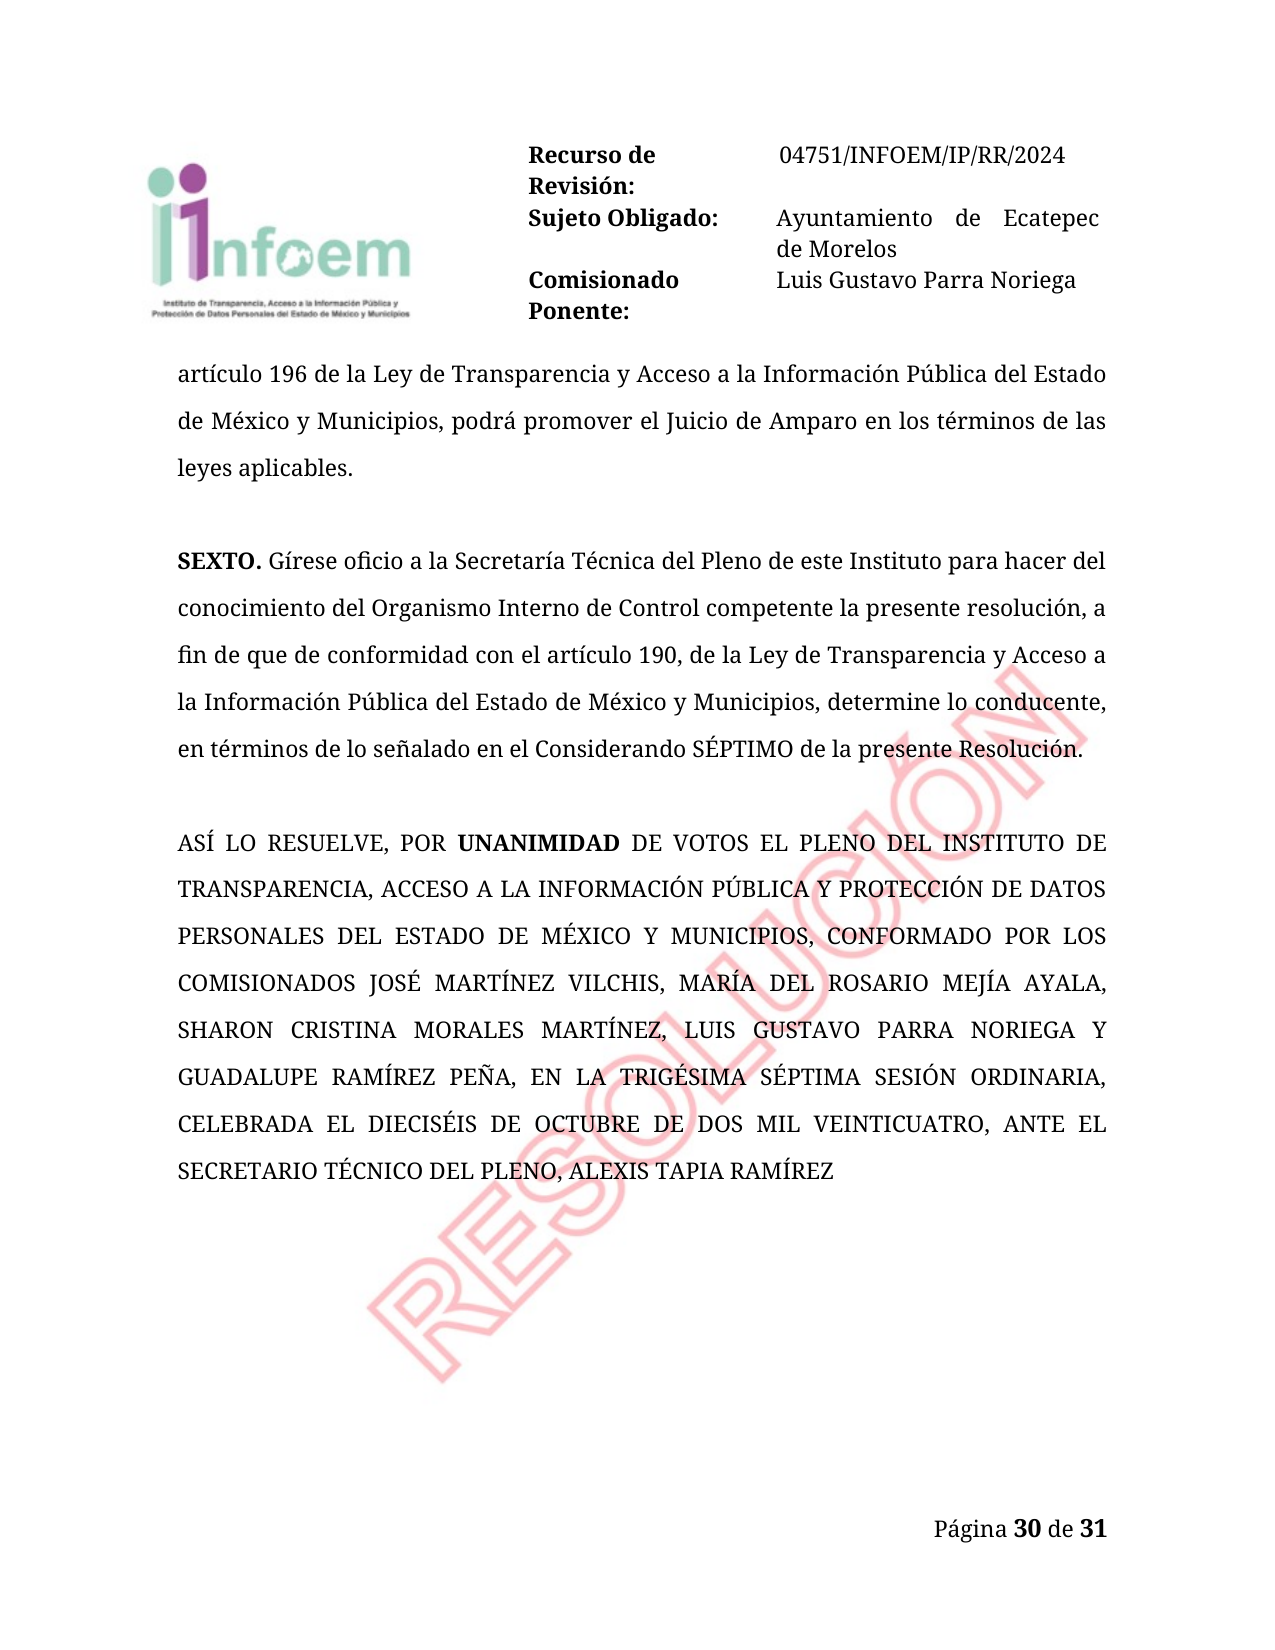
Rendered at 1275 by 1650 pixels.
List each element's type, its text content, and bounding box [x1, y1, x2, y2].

text ASÍ LO RESUELVE, POR UNANIMIDAD DE VOTOS EL PLENO DEL INSTITUTO DE TRANSPARENCIA, ACCESO A LA INFORMACIÓN PÚBLICA Y PROTECCIÓN DE DATOS PERSONALES DEL ESTADO DE MÉXICO Y MUNICIPIOS, CONFORMADO POR LOS COMISIONADOS JOSÉ MARTÍNEZ VILCHIS, MARÍA DEL ROSARIO MEJÍA AYALA, SHARON CRISTINA MORALES MARTÍNEZ, LUIS GUSTAVO PARRA NORIEGA Y GUADALUPE RAMÍREZ PEÑA, EN LA TRIGÉSIMA SÉPTIMA SESIÓN ORDINARIA, CELEBRADA EL DIECISÉIS DE OCTUBRE DE DOS MIL VEINTICUATRO, ANTE EL SECRETARIO TÉCNICO DEL PLENO, ALEXIS TAPIA RAMÍREZ [177, 827, 1107, 1186]
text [177, 358, 1107, 483]
picture [18, 98, 1275, 1650]
text SEXTO. Gírese oficio a la Secretaría Técnica del Pleno de este Instituto para hacer del conocimiento del Organismo Interno de Control competente la presente resolución, a fin de que de conformidad con el artículo 190, de la Ley de Transparencia y Acceso a la Información Pública del Estado de México y Municipios, determine lo conducente, en términos de lo señalado en el Considerando SÉPTIMO de la presente Resolución. [177, 545, 1107, 764]
